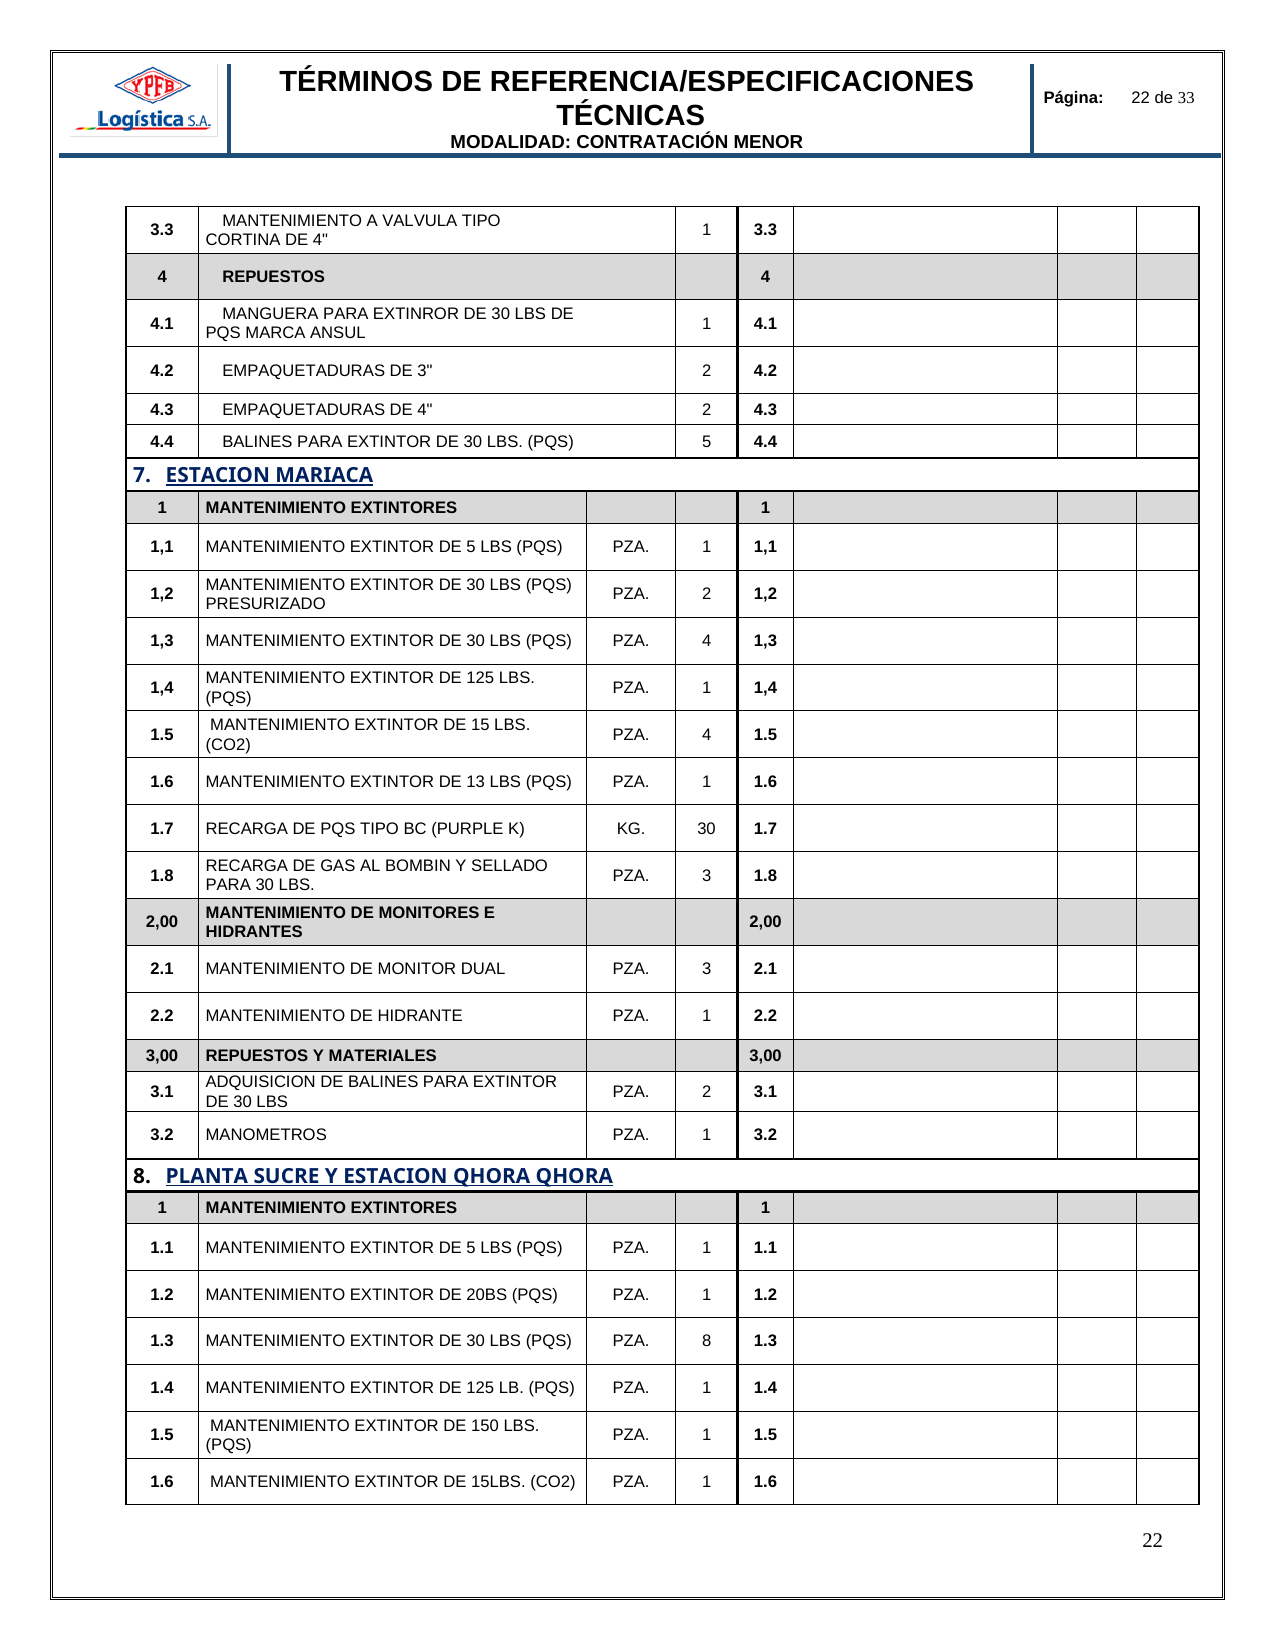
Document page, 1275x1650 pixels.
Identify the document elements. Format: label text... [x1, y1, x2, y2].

table_cell [1058, 1318, 1136, 1364]
table_cell [794, 946, 1057, 992]
table_cell 1 [676, 758, 736, 804]
table_cell [1058, 1112, 1136, 1157]
table_cell [794, 618, 1057, 663]
table_cell [1137, 571, 1198, 617]
table_cell [1137, 758, 1198, 804]
table_cell [1058, 347, 1136, 393]
table_cell 1.5 [127, 711, 198, 757]
table_cell 4.1 [127, 300, 198, 346]
table_cell 2.1 [127, 946, 198, 992]
table_cell [1058, 425, 1136, 457]
table_cell 1,1 [739, 524, 793, 570]
table_cell [1137, 1365, 1198, 1411]
table_cell 3.3 [739, 207, 793, 252]
table_cell 3.1 [127, 1072, 198, 1111]
table_cell 1 [127, 1193, 198, 1223]
table_cell [1058, 1193, 1136, 1223]
table_cell 2 [676, 1072, 736, 1111]
table_cell [676, 254, 736, 299]
table_cell 1 [676, 1112, 736, 1157]
table_cell 1.6 [127, 1459, 198, 1504]
table_cell 1.8 [127, 852, 198, 898]
table_cell [1137, 524, 1198, 570]
table_cell [1137, 425, 1198, 457]
table_cell [1058, 946, 1136, 992]
table_cell [1058, 254, 1136, 299]
table_cell [794, 899, 1057, 945]
table_cell MANTENIMIENTO EXTINTOR DE 150 LBS. (PQS) [199, 1412, 586, 1457]
table_cell 1.4 [739, 1365, 793, 1411]
table_cell [1058, 1412, 1136, 1457]
table_cell 7. ESTACION MARIACA [127, 459, 1198, 490]
table_cell 3.2 [739, 1112, 793, 1157]
table_cell [794, 1040, 1057, 1071]
table_cell 1 [676, 1271, 736, 1317]
table_cell [676, 1040, 736, 1071]
table_cell 3,00 [739, 1040, 793, 1071]
table_cell 4.4 [739, 425, 793, 457]
table_cell [1137, 1072, 1198, 1111]
table_cell [587, 492, 675, 523]
table_cell 1.6 [739, 1459, 793, 1504]
table_cell 1 [739, 1193, 793, 1223]
table_cell [1058, 852, 1136, 898]
table_cell [1058, 1459, 1136, 1504]
table_cell 2,00 [127, 899, 198, 945]
table_cell [794, 1459, 1057, 1504]
table_cell EMPAQUETADURAS DE 4" [199, 394, 587, 424]
table_cell 2.2 [739, 993, 793, 1038]
table_cell MANTENIMIENTO EXTINTOR DE 30 LBS (PQS) [199, 1318, 586, 1364]
table_cell 3.2 [127, 1112, 198, 1157]
table_cell MANTENIMIENTO EXTINTOR DE 30 LBS (PQS) PRESURIZADO [199, 571, 586, 617]
table_cell BALINES PARA EXTINTOR DE 30 LBS. (PQS) [199, 425, 587, 457]
table_cell 4.3 [739, 394, 793, 424]
table_cell [587, 300, 675, 346]
table_cell 1,2 [127, 571, 198, 617]
table_cell 3,00 [127, 1040, 198, 1071]
table_cell [1137, 254, 1198, 299]
table_cell [794, 1318, 1057, 1364]
table_cell 3 [676, 946, 736, 992]
table_cell [794, 300, 1057, 346]
table_cell [676, 492, 736, 523]
table_cell [1137, 1112, 1198, 1157]
table_cell [1058, 1040, 1136, 1071]
table_cell 2.2 [127, 993, 198, 1038]
table_cell ADQUISICION DE BALINES PARA EXTINTOR DE 30 LBS [199, 1072, 586, 1111]
table_cell [587, 394, 675, 424]
table_cell [794, 1365, 1057, 1411]
table_cell [1137, 805, 1198, 851]
table_cell EMPAQUETADURAS DE 3" [199, 347, 587, 393]
table_cell PZA. [587, 524, 675, 570]
table_cell KG. [587, 805, 675, 851]
table_cell PZA. [587, 1224, 675, 1270]
table_cell [1137, 665, 1198, 710]
table_cell [1137, 1412, 1198, 1457]
table_cell [1137, 946, 1198, 992]
table_cell RECARGA DE GAS AL BOMBIN Y SELLADO PARA 30 LBS. [199, 852, 586, 898]
table_cell 1.1 [739, 1224, 793, 1270]
table_cell PZA. [587, 711, 675, 757]
table_cell [587, 1193, 675, 1223]
table_cell [587, 899, 675, 945]
table_cell [794, 758, 1057, 804]
table_cell MANTENIMIENTO DE MONITOR DUAL [199, 946, 586, 992]
table_cell [1137, 347, 1198, 393]
table_cell 1 [676, 1412, 736, 1457]
table_cell [1137, 1224, 1198, 1270]
table_cell [587, 1040, 675, 1071]
table_cell [794, 665, 1057, 710]
table_cell [1137, 394, 1198, 424]
table_cell [1058, 805, 1136, 851]
table_cell 1.1 [127, 1224, 198, 1270]
table_cell 1 [127, 492, 198, 523]
table_cell [1137, 993, 1198, 1038]
table_cell PZA. [587, 1459, 675, 1504]
table_cell [794, 993, 1057, 1038]
table_cell REPUESTOS Y MATERIALES [199, 1040, 586, 1071]
table_cell 4.2 [127, 347, 198, 393]
table_cell 1 [676, 300, 736, 346]
table_cell 1 [739, 492, 793, 523]
table_cell MANTENIMIENTO EXTINTOR DE 15 LBS. (CO2) [199, 711, 586, 757]
table_cell PZA. [587, 993, 675, 1038]
table_cell 8 [676, 1318, 736, 1364]
table_cell PZA. [587, 665, 675, 710]
table_cell [1058, 571, 1136, 617]
table_cell [1058, 711, 1136, 757]
table_cell PZA. [587, 618, 675, 663]
table_cell 3.3 [127, 207, 198, 252]
table_cell [1137, 711, 1198, 757]
table_cell 1,1 [127, 524, 198, 570]
table_cell [794, 571, 1057, 617]
table_cell 1.4 [127, 1365, 198, 1411]
table_cell [1058, 758, 1136, 804]
table_cell [587, 425, 675, 457]
table_cell 1,3 [127, 618, 198, 663]
table_cell 2 [676, 347, 736, 393]
table_cell 2 [676, 394, 736, 424]
table_cell [1058, 1271, 1136, 1317]
table_cell PZA. [587, 1271, 675, 1317]
table_cell [676, 1193, 736, 1223]
table_cell 4.1 [739, 300, 793, 346]
table_cell [587, 207, 675, 252]
table_cell 4 [676, 711, 736, 757]
table_cell [794, 524, 1057, 570]
table_cell MANTENIMIENTO EXTINTOR DE 125 LB. (PQS) [199, 1365, 586, 1411]
table_cell 1.5 [739, 711, 793, 757]
table_cell [794, 805, 1057, 851]
table_cell 1,4 [739, 665, 793, 710]
table_cell 1.3 [127, 1318, 198, 1364]
table_cell 4 [739, 254, 793, 299]
picture [70, 64, 220, 137]
table_cell 4 [127, 254, 198, 299]
table_cell MANTENIMIENTO EXTINTOR DE 20BS (PQS) [199, 1271, 586, 1317]
table_cell PZA. [587, 1412, 675, 1457]
table_cell [794, 1193, 1057, 1223]
table_cell [794, 1224, 1057, 1270]
table_cell MANTENIMIENTO EXTINTORES [199, 1193, 586, 1223]
table_cell [1137, 618, 1198, 663]
table_cell 1,3 [739, 618, 793, 663]
table_cell [1058, 1224, 1136, 1270]
table_cell [1058, 394, 1136, 424]
table_cell [1058, 524, 1136, 570]
table_cell [1137, 492, 1198, 523]
table_cell 2 [676, 571, 736, 617]
table_cell [676, 899, 736, 945]
table_cell [1058, 300, 1136, 346]
table_cell MANOMETROS [199, 1112, 586, 1157]
table_cell [587, 254, 675, 299]
table_cell [1137, 207, 1198, 252]
table_cell 1.8 [739, 852, 793, 898]
table_cell [794, 711, 1057, 757]
table_cell 1 [676, 207, 736, 252]
table_cell [587, 347, 675, 393]
table_cell RECARGA DE PQS TIPO BC (PURPLE K) [199, 805, 586, 851]
table_cell REPUESTOS [199, 254, 587, 299]
table_cell 8. PLANTA SUCRE Y ESTACION QHORA QHORA [127, 1160, 1198, 1190]
table_cell 1.7 [127, 805, 198, 851]
table_cell [794, 1271, 1057, 1317]
table_cell 1.3 [739, 1318, 793, 1364]
table_cell MANTENIMIENTO EXTINTOR DE 30 LBS (PQS) [199, 618, 586, 663]
table_cell PZA. [587, 1072, 675, 1111]
table_cell 1 [676, 1459, 736, 1504]
table_cell 4.4 [127, 425, 198, 457]
table_cell 1 [676, 524, 736, 570]
table_cell 1 [676, 1365, 736, 1411]
table_cell [1058, 1072, 1136, 1111]
table_cell 2.1 [739, 946, 793, 992]
table_cell MANTENIMIENTO EXTINTOR DE 15LBS. (CO2) [199, 1459, 586, 1504]
table_cell PZA. [587, 758, 675, 804]
table_cell MANTENIMIENTO EXTINTORES [199, 492, 586, 523]
table_cell 5 [676, 425, 736, 457]
table_cell 4.2 [739, 347, 793, 393]
table_cell [794, 347, 1057, 393]
table_cell [1137, 1193, 1198, 1223]
table_cell MANTENIMIENTO EXTINTOR DE 5 LBS (PQS) [199, 1224, 586, 1270]
table_cell PZA. [587, 1112, 675, 1157]
table_cell [1058, 207, 1136, 252]
table_cell 1.6 [739, 758, 793, 804]
table_cell [1137, 1040, 1198, 1071]
table_cell [794, 1412, 1057, 1457]
table_cell 1 [676, 1224, 736, 1270]
table_cell [1058, 665, 1136, 710]
table_cell [1058, 899, 1136, 945]
table_cell 1.5 [739, 1412, 793, 1457]
table_cell MANTENIMIENTO DE HIDRANTE [199, 993, 586, 1038]
table_cell PZA. [587, 571, 675, 617]
table_cell 1.6 [127, 758, 198, 804]
table_cell 1,4 [127, 665, 198, 710]
table_cell MANTENIMIENTO A VALVULA TIPO CORTINA DE 4" [199, 207, 587, 252]
table_cell [794, 207, 1057, 252]
table_cell 3.1 [739, 1072, 793, 1111]
table_cell [794, 1112, 1057, 1157]
table_cell [1058, 492, 1136, 523]
table_cell MANTENIMIENTO EXTINTOR DE 5 LBS (PQS) [199, 524, 586, 570]
table_cell 1 [676, 993, 736, 1038]
table_cell PZA. [587, 946, 675, 992]
table_cell PZA. [587, 1365, 675, 1411]
table_cell MANTENIMIENTO EXTINTOR DE 13 LBS (PQS) [199, 758, 586, 804]
table_cell MANTENIMIENTO DE MONITORES E HIDRANTES [199, 899, 586, 945]
table_cell 1,2 [739, 571, 793, 617]
table_cell 1.2 [127, 1271, 198, 1317]
table_cell [1137, 1271, 1198, 1317]
table_cell [1137, 899, 1198, 945]
table_cell [794, 1072, 1057, 1111]
table_cell [1137, 1459, 1198, 1504]
table_cell [794, 492, 1057, 523]
table_cell [1137, 852, 1198, 898]
table_cell [1058, 1365, 1136, 1411]
table_cell 1.7 [739, 805, 793, 851]
table_cell 1 [676, 665, 736, 710]
table_cell [794, 254, 1057, 299]
table_cell PZA. [587, 1318, 675, 1364]
table_cell PZA. [587, 852, 675, 898]
table_cell 4.3 [127, 394, 198, 424]
table_cell 4 [676, 618, 736, 663]
table_cell 30 [676, 805, 736, 851]
table_cell 1.2 [739, 1271, 793, 1317]
table_cell MANGUERA PARA EXTINROR DE 30 LBS DE PQS MARCA ANSUL [199, 300, 587, 346]
table_cell 2,00 [739, 899, 793, 945]
table_cell MANTENIMIENTO EXTINTOR DE 125 LBS. (PQS) [199, 665, 586, 710]
table_cell [1137, 300, 1198, 346]
table_cell [1137, 1318, 1198, 1364]
table_cell [794, 394, 1057, 424]
table_cell 3 [676, 852, 736, 898]
table_cell 1.5 [127, 1412, 198, 1457]
table_cell [1058, 993, 1136, 1038]
table_cell [1058, 618, 1136, 663]
table_cell [794, 425, 1057, 457]
table_cell [794, 852, 1057, 898]
